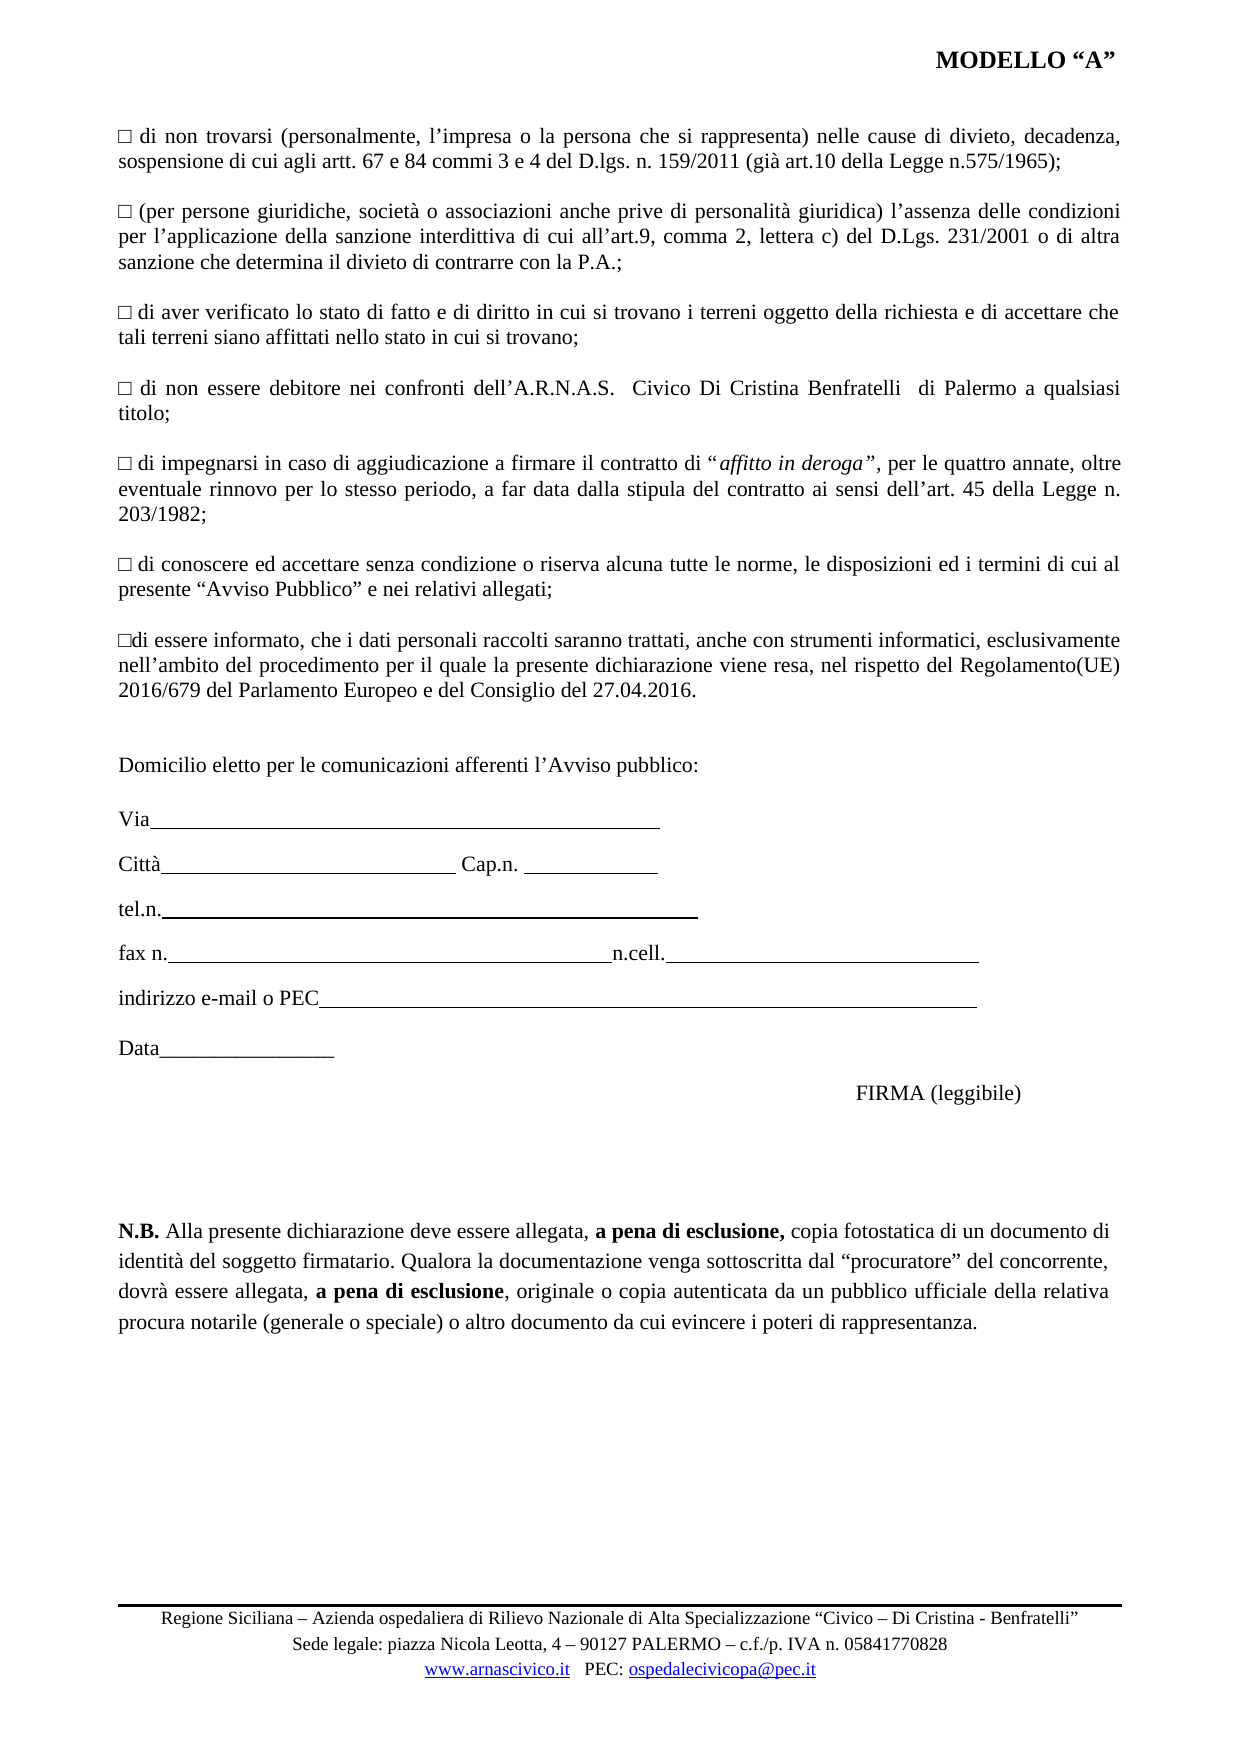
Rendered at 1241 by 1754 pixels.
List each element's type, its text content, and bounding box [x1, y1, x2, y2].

text tel.n. [118, 896, 1122, 921]
text Via [118, 806, 777, 831]
text □ di non trovarsi (personalmente, l’impresa o la persona che si rappresenta) nelle cause di divieto, decadenza, sospensione di cui agli artt. 67 e 84 commi 3 e 4 del D.lgs. n. 159/2011 (già art.10 della Legge n.575/1965); [118, 123, 1122, 173]
text fax n. n.cell. [118, 940, 1122, 966]
text N.B. Alla presente dichiarazione deve essere allegata, a pena di esclusione, copia fotostatica di un documento di identità del soggetto firmatario. Qualora la documentazione venga sottoscritta dal “procuratore” del concorrente, dovrà essere allegata, a pena di esclusione, originale o copia autenticata da un pubblico ufficiale della relativa procura notarile (generale o speciale) o altro documento da cui evincere i poteri di rappresentanza. [118, 1218, 1110, 1334]
text □ di aver verificato lo stato di fatto e di diritto in cui si trovano i terreni oggetto della richiesta e di accettare che tali terreni siano affittati nello stato in cui si trovano; [118, 299, 1122, 349]
text Città Cap.n. [118, 851, 636, 876]
text □ (per persone giuridiche, società o associazioni anche prive di personalità giuridica) l’assenza delle condizioni per l’applicazione della sanzione interdittiva di cui all’art.9, comma 2, lettera c) del D.Lgs. 231/2001 o di altra sanzione che determina il divieto di contrarre con la P.A.; [118, 198, 1122, 274]
text □ di conoscere ed accettare senza condizione o riserva alcuna tutte le norme, le disposizioni ed i termini di cui al presente “Avviso Pubblico” e nei relativi allegati; [118, 551, 1122, 602]
text indirizzo e-mail o PEC [118, 985, 1122, 1010]
text □ di impegnarsi in caso di aggiudicazione a firmare il contratto di “affitto in deroga”, per le quattro annate, oltre eventuale rinnovo per lo stesso periodo, a far data dalla stipula del contratto ai sensi dell’art. 45 della Legge n. 203/1982; [118, 450, 1122, 526]
text □ di non essere debitore nei confronti dell’A.R.N.A.S. Civico Di Cristina Benfratelli di Palermo a qualsiasi titolo; [118, 375, 1122, 425]
text Data________________ [118, 1035, 1122, 1060]
text Domicilio eletto per le comunicazioni afferenti l’Avviso pubblico: [118, 752, 777, 777]
text □di essere informato, che i dati personali raccolti saranno trattati, anche con strumenti informatici, esclusivamente nell’ambito del procedimento per il quale la presente dichiarazione viene resa, nel rispetto del Regolamento(UE) 2016/679 del Parlamento Europeo e del Consiglio del 27.04.2016. [118, 627, 1122, 703]
text FIRMA (leggibile) [130, 1080, 1122, 1105]
